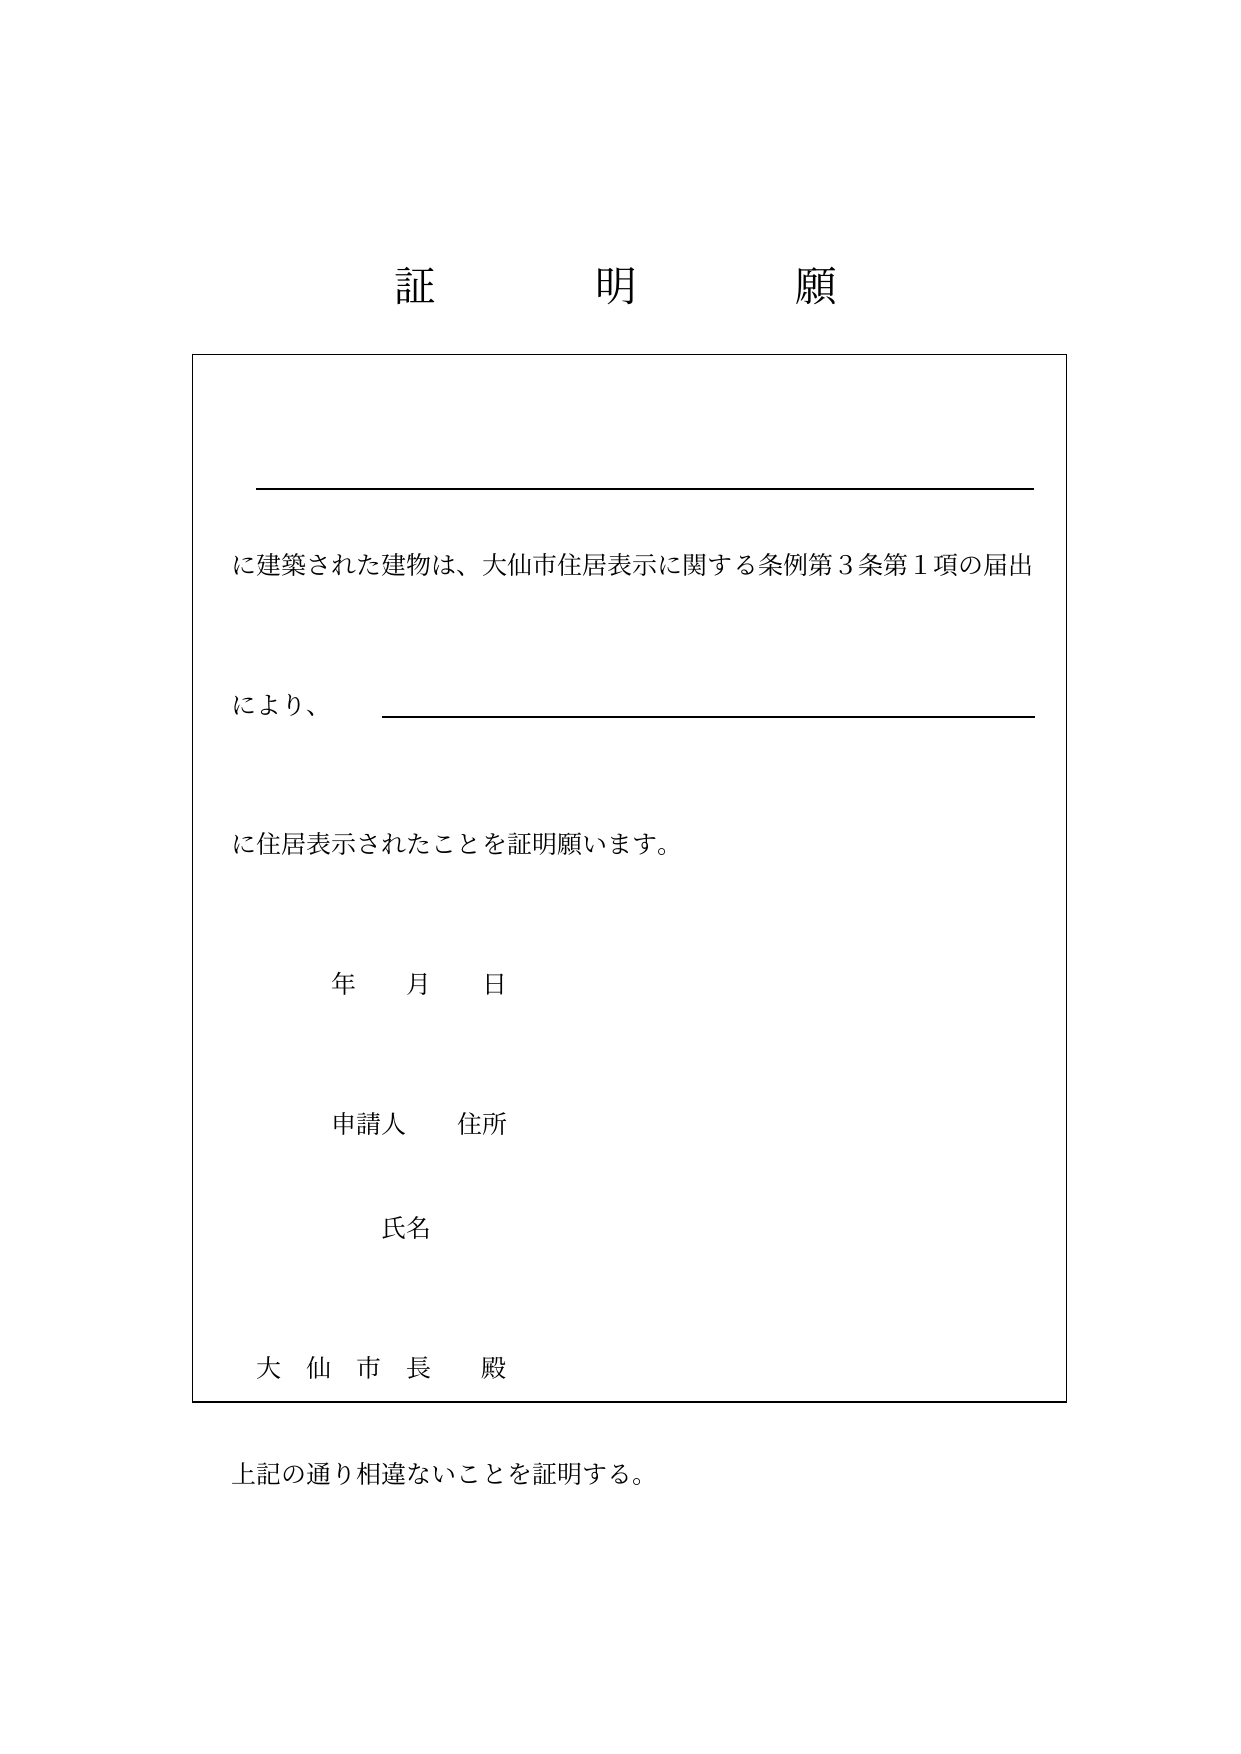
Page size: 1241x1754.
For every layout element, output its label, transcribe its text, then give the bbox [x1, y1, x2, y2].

text 上記の通り相違ないことを証明する。 [181, 1437, 1059, 1507]
text 証 明 願 [181, 249, 1059, 319]
table_header に建築された建物は、大仙市住居表示に関する条例第３条第１項の届出 により、 に住居表示されたことを証明願います。 年 月 日 申請人 住所 氏名 大 仙 市 長 殿 [193, 355, 1066, 1401]
